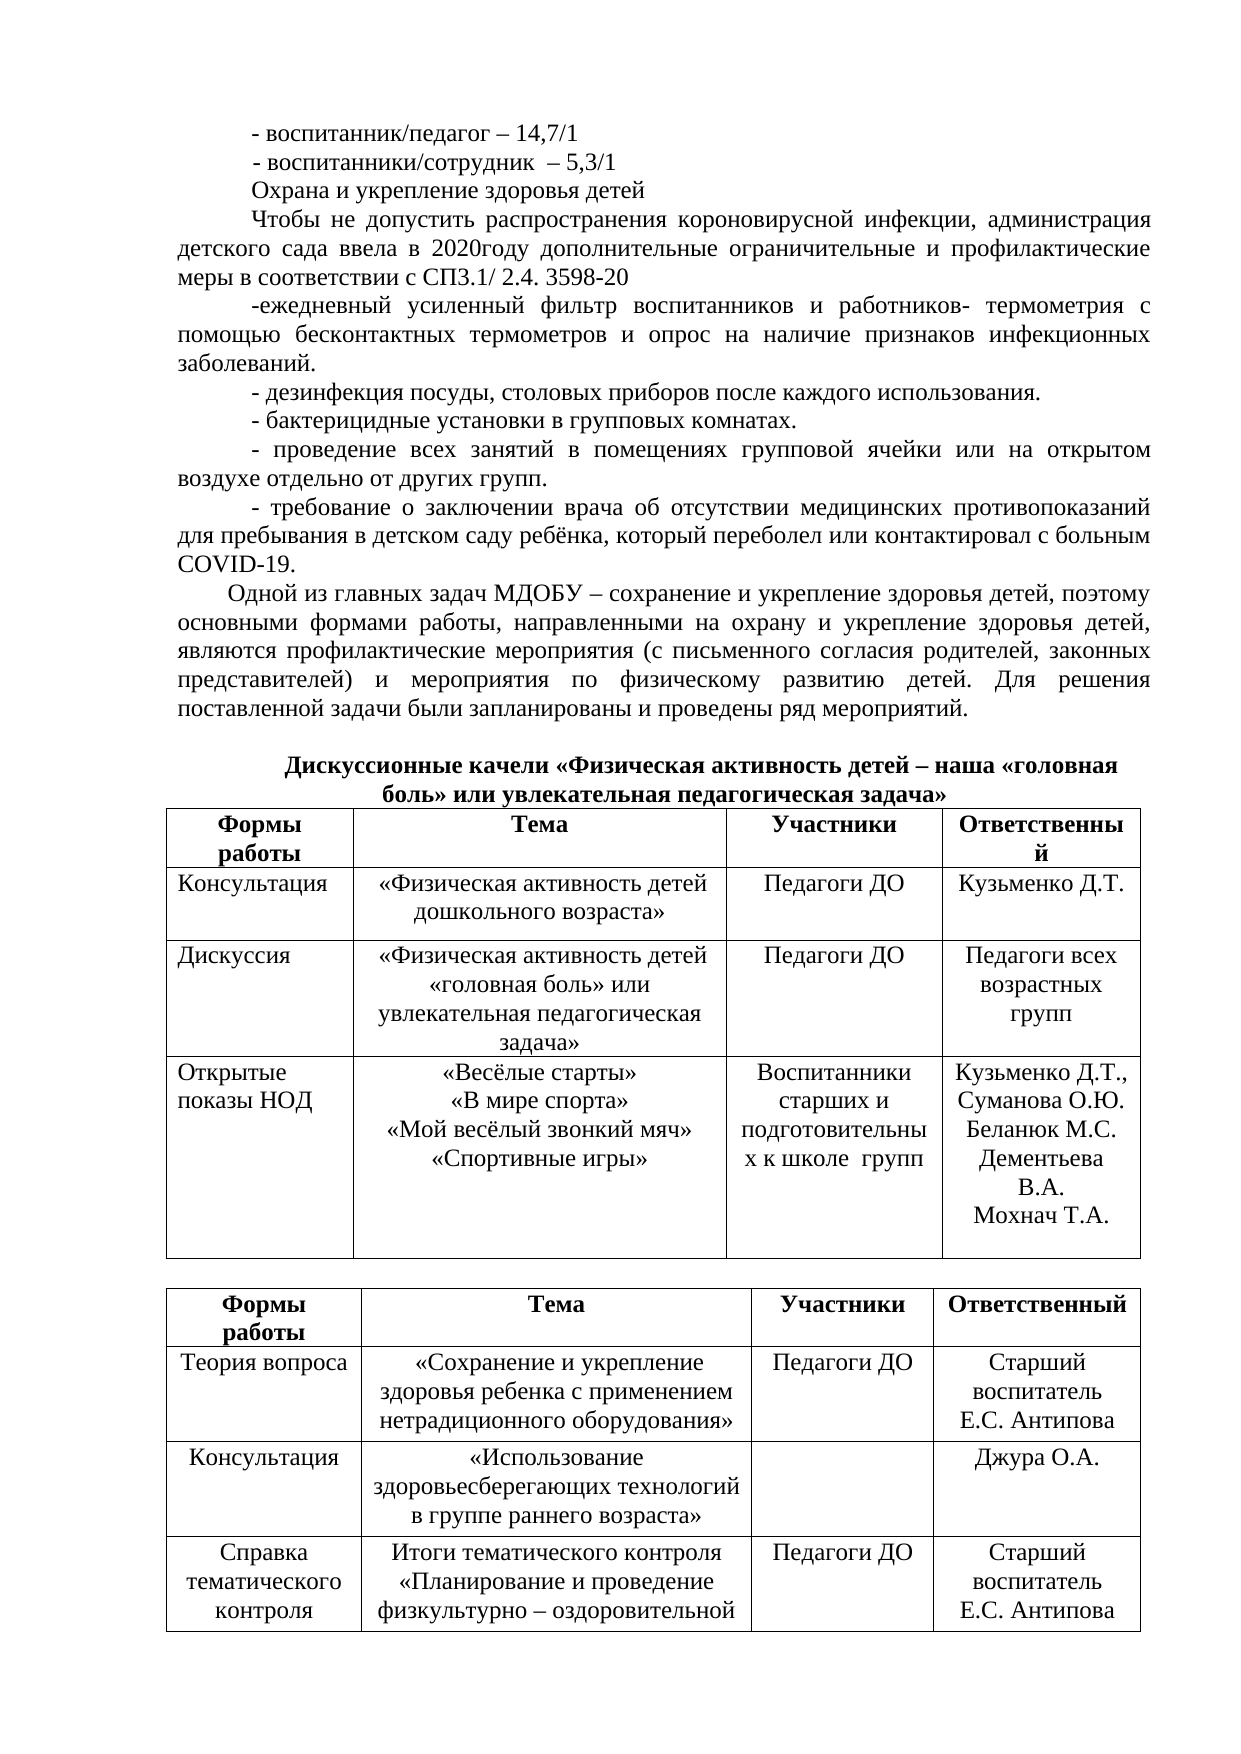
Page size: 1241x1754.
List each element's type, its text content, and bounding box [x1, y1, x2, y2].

table_cell Консультация [167, 1442, 361, 1536]
text - бактерицидные установки в групповых комнатах. [177, 406, 1152, 434]
text Дискуссионные качели «Физическая активность детей – наша «головная боль» или увлекательная педагогическая задача» [177, 751, 1152, 808]
text - проведение всех занятий в помещениях групповой ячейки или на открытом воздухе отдельно от других групп. [177, 434, 1152, 492]
table_cell Педагоги ДО [752, 1537, 933, 1631]
table_cell Теория вопроса [167, 1347, 361, 1441]
text - воспитанник/педагог – 14,7/1 [177, 118, 1152, 147]
text Чтобы не допустить распространения короновирусной инфекции, администрация детского сада ввела в 2020году дополнительные ограничительные и профилактические меры в соответствии с СП3.1/ 2.4. 3598-20 [177, 204, 1152, 291]
table_header Формы работы [167, 1289, 361, 1346]
table_cell Старший воспитатель Е.С. Антипова [934, 1347, 1140, 1441]
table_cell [167, 1537, 361, 1631]
table_cell Педагоги ДО [727, 941, 942, 1056]
text - дезинфекция посуды, столовых приборов после каждого использования. [177, 377, 1152, 406]
table_cell «Использование здоровьесберегающих технологий в группе раннего возраста» [362, 1442, 751, 1536]
table_cell Открытые показы НОД [167, 1057, 353, 1258]
text - требование о заключении врача об отсутствии медицинских противопоказаний для пребывания в детском саду ребёнка, который переболел или контактировал с больным COVID-19. [177, 492, 1152, 578]
table_cell Кузьменко Д.Т., Суманова О.Ю. Беланюк М.С. Дементьева В.А. Мохнач Т.А. [943, 1057, 1140, 1258]
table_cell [934, 1537, 1140, 1631]
text - воспитанники/сотрудник – 5,3/1 [177, 147, 1152, 176]
table_header Участники [727, 809, 942, 867]
table_cell «Весёлые старты» «В мире спорта» «Мой весёлый звонкий мяч» «Спортивные игры» [354, 1057, 726, 1258]
table_cell «Физическая активность детей дошкольного возраста» [354, 868, 726, 939]
table_cell Джура О.А. [934, 1442, 1140, 1536]
table_header Тема [354, 809, 726, 867]
table_cell Воспитанники старших и подготовительных к школе групп [727, 1057, 942, 1258]
text Охрана и укрепление здоровья детей [177, 176, 1152, 204]
table_cell [752, 1442, 933, 1536]
table_cell Педагоги всех возрастных групп [943, 941, 1140, 1056]
table_cell «Сохранение и укрепление здоровья ребенка с применением нетрадиционного оборудования» [362, 1347, 751, 1441]
table_cell Педагоги ДО [727, 868, 942, 939]
table_cell Дискуссия [167, 941, 353, 1056]
table_header Тема [362, 1289, 751, 1346]
table_cell Кузьменко Д.Т. [943, 868, 1140, 939]
table_header Ответственный [943, 809, 1140, 867]
table_cell Педагоги ДО [752, 1347, 933, 1441]
table_cell «Физическая активность детей «головная боль» или увлекательная педагогическая задача» [354, 941, 726, 1056]
table_cell Консультация [167, 868, 353, 939]
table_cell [362, 1537, 751, 1631]
table_header Формы работы [167, 809, 353, 867]
text -ежедневный усиленный фильтр воспитанников и работников- термометрия с помощью бесконтактных термометров и опрос на наличие признаков инфекционных заболеваний. [177, 291, 1152, 377]
text Одной из главных задач МДОБУ – сохранение и укрепление здоровья детей, поэтому основными формами работы, направленными на охрану и укрепление здоровья детей, являются профилактические мероприятия (с письменного согласия родителей, законных представителей) и мероприятия по физическому развитию детей. Для решения поставленной задачи были запланированы и проведены ряд мероприятий. [177, 578, 1152, 722]
table_header Участники [752, 1289, 933, 1346]
table_header Ответственный [934, 1289, 1140, 1346]
